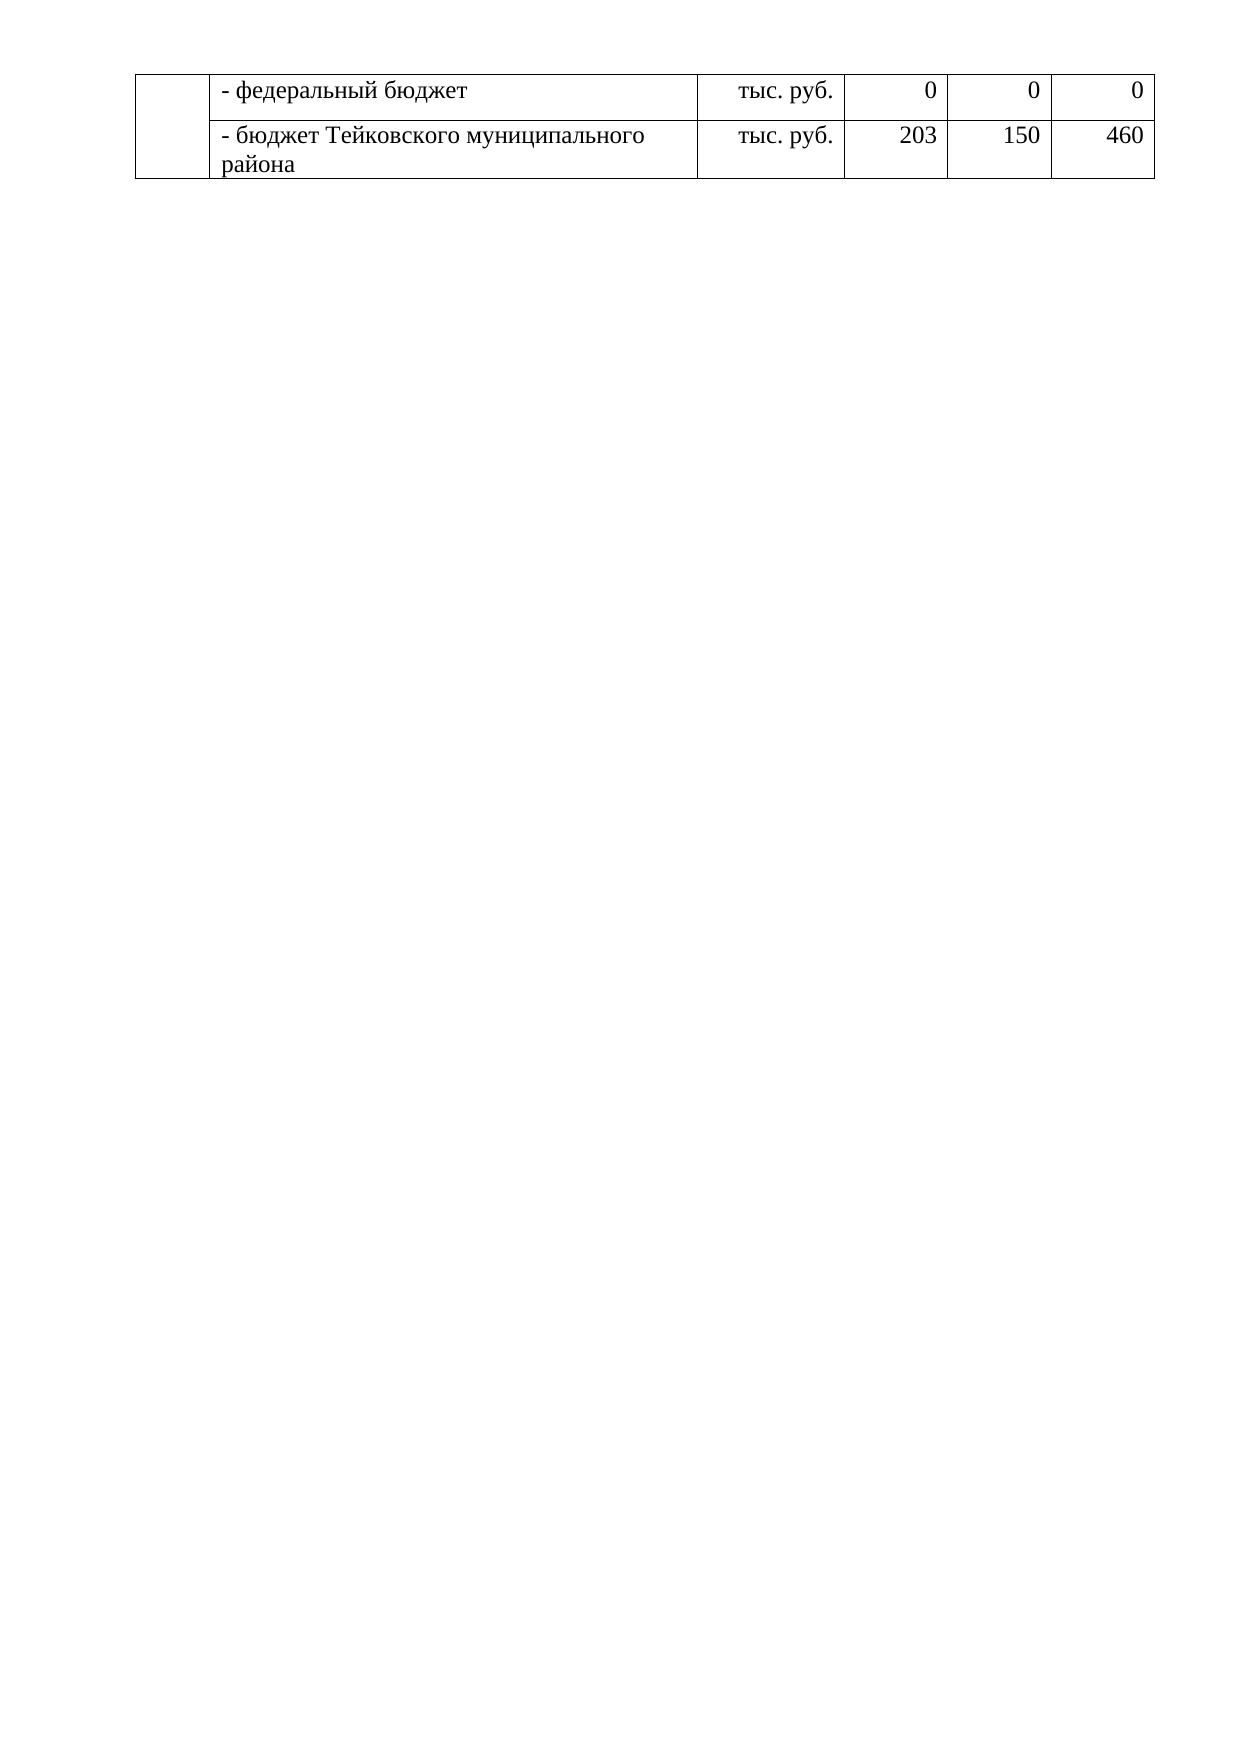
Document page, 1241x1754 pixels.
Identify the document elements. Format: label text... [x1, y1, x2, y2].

table_cell - федеральный бюджет [210, 75, 697, 119]
table_cell 0 [845, 75, 947, 119]
table_cell 150 [948, 121, 1051, 178]
table_cell 203 [845, 121, 947, 178]
table_cell 460 [1052, 121, 1154, 178]
table_cell тыс. руб. [698, 121, 844, 178]
table_cell 0 [948, 75, 1051, 119]
table_cell - бюджет Тейковского муниципального района [210, 121, 697, 178]
table_cell тыс. руб. [698, 75, 844, 119]
table_cell 0 [1052, 75, 1154, 119]
